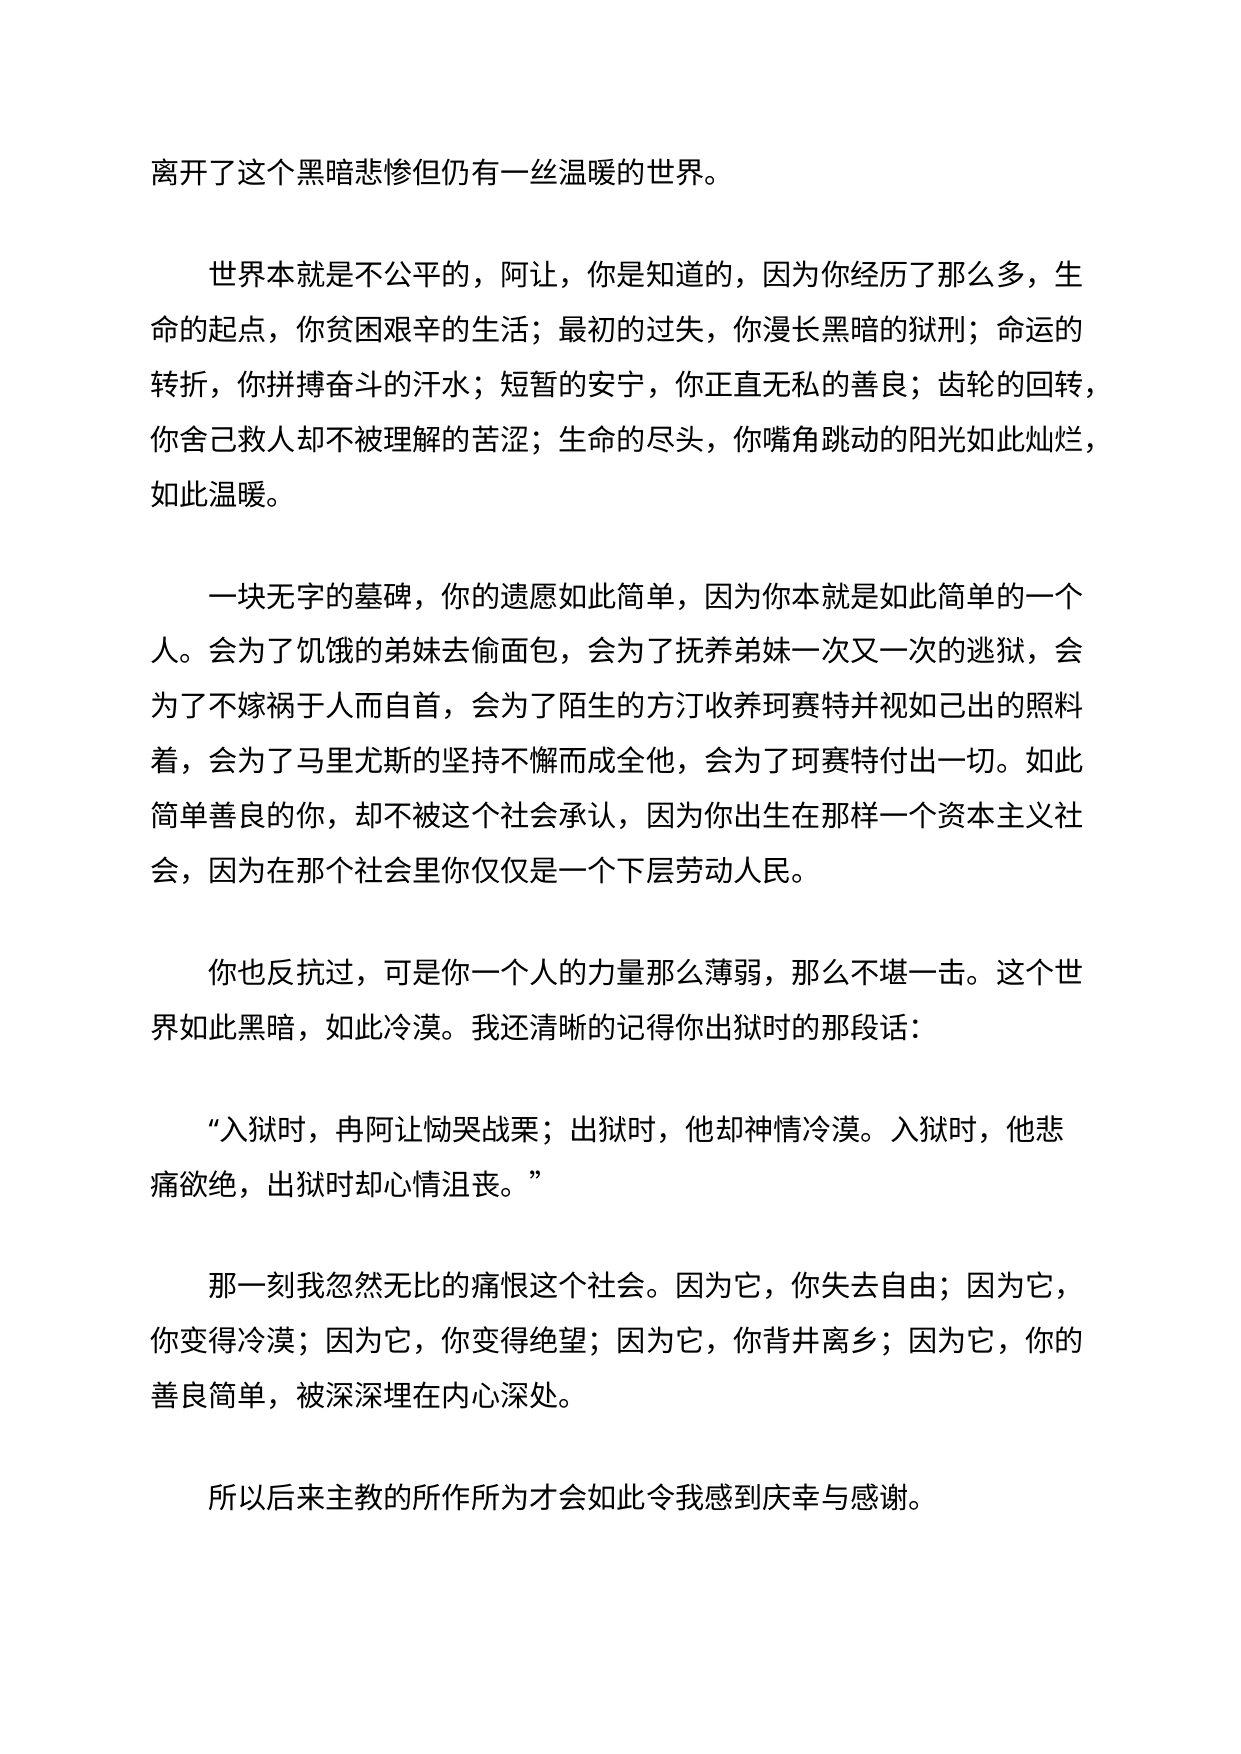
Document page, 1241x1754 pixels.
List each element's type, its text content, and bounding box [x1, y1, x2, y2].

text 你也反抗过，可是你一个人的力量那么薄弱，那么不堪一击。这个世界如此黑暗，如此冷漠。我还清晰的记得你出狱时的那段话： [150, 949, 1090, 1047]
text 那一刻我忽然无比的痛恨这个社会。因为它，你失去自由；因为它，你变得冷漠；因为它，你变得绝望；因为它，你背井离乡；因为它，你的善良简单，被深深埋在内心深处。 [150, 1263, 1090, 1415]
text 所以后来主教的所作所为才会如此令我感到庆幸与感谢。 [150, 1474, 1090, 1517]
text 世界本就是不公平的，阿让，你是知道的，因为你经历了那么多，生命的起点，你贫困艰辛的生活；最初的过失，你漫长黑暗的狱刑；命运的转折，你拼搏奋斗的汗水；短暂的安宁，你正直无私的善良；齿轮的回转，你舍己救人却不被理解的苦涩；生命的尽头，你嘴角跳动的阳光如此灿烂，如此温暖。 [150, 252, 1090, 514]
text “入狱时，冉阿让恸哭战栗；出狱时，他却神情冷漠。入狱时，他悲痛欲绝，出狱时却心情沮丧。” [150, 1106, 1090, 1203]
text 一块无字的墓碑，你的遗愿如此简单，因为你本就是如此简单的一个人。会为了饥饿的弟妹去偷面包，会为了抚养弟妹一次又一次的逃狱，会为了不嫁祸于人而自首，会为了陌生的方汀收养珂赛特并视如己出的照料着，会为了马里尤斯的坚持不懈而成全他，会为了珂赛特付出一切。如此简单善良的你，却不被这个社会承认，因为你出生在那样一个资本主义社会，因为在那个社会里你仅仅是一个下层劳动人民。 [150, 573, 1090, 890]
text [150, 150, 1090, 192]
